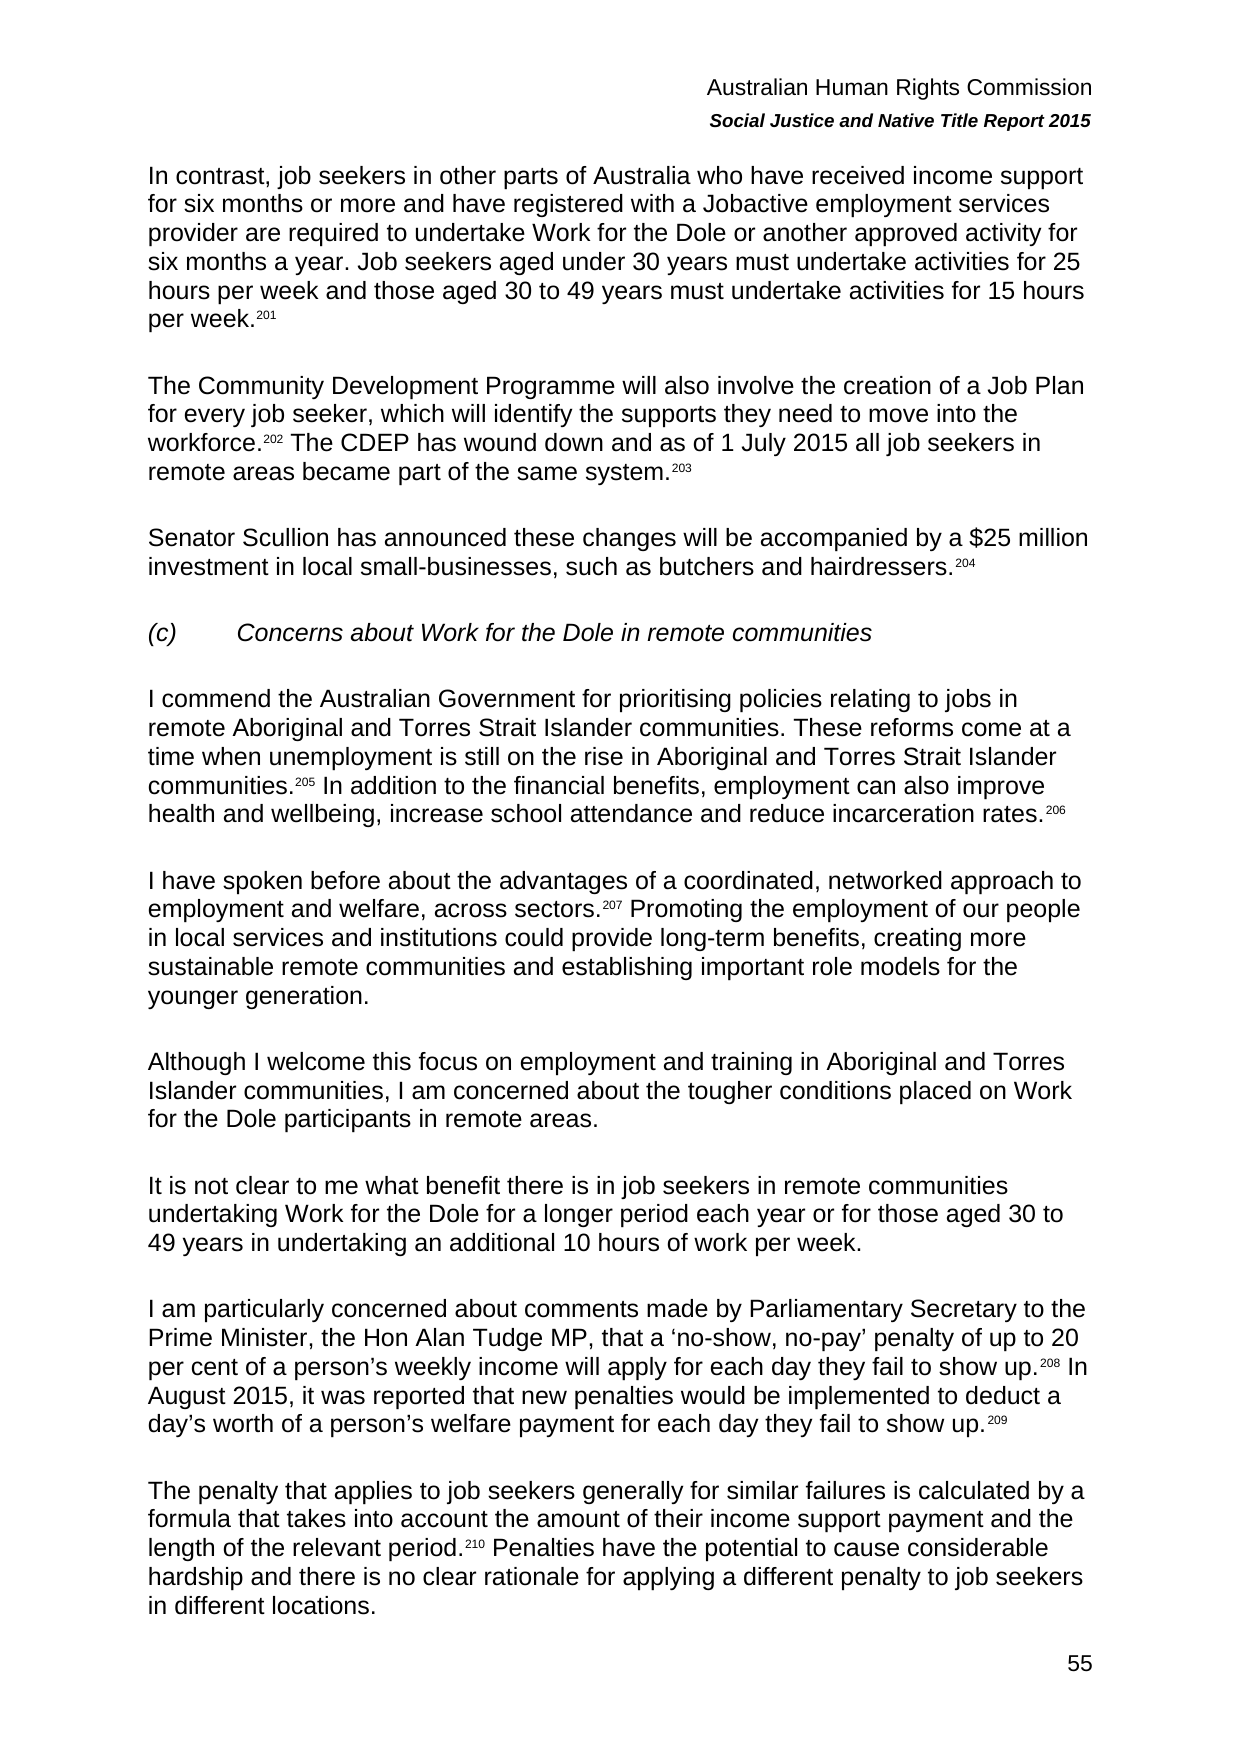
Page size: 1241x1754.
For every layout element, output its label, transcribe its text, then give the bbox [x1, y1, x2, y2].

text I am particularly concerned about comments made by Parliamentary Secretary to the Prime Minister, the Hon Alan Tudge MP, that a ‘no-show, no-pay’ penalty of up to 20 per cent of a person’s weekly income will apply for each day they fail to show up. In August 2015, it was reported that new penalties would be implemented to deduct a day’s worth of a person’s welfare payment for each day they fail to show up. [148, 1294, 1092, 1438]
text Senator Scullion has announced these changes will be accompanied by a $25 million investment in local small-businesses, such as butchers and hairdressers. [148, 523, 1092, 581]
text It is not clear to me what benefit there is in job seekers in remote communities undertaking Work for the Dole for a longer period each year or for those aged 30 to 49 years in undertaking an additional 10 hours of work per week. [148, 1171, 1092, 1257]
text The Community Development Programme will also involve the creation of a Job Plan for every job seeker, which will identify the supports they need to move into the workforce. The CDEP has wound down and as of 1 July 2015 all job seekers in remote areas became part of the same system. [148, 371, 1092, 486]
text Although I welcome this focus on employment and training in Aboriginal and Torres Islander communities, I am concerned about the tougher conditions placed on Work for the Dole participants in remote areas. [148, 1047, 1092, 1133]
subtitle Concerns about Work for the Dole in remote communities [148, 618, 1092, 647]
text The penalty that applies to job seekers generally for similar failures is calculated by a formula that takes into account the amount of their income support payment and the length of the relevant period. Penalties have the potential to cause considerable hardship and there is no clear rationale for applying a different penalty to job seekers in different locations. [148, 1476, 1092, 1619]
text In contrast, job seekers in other parts of Australia who have received income support for six months or more and have registered with a Jobactive employment services provider are required to undertake Work for the Dole or another approved activity for six months a year. Job seekers aged under 30 years must undertake activities for 25 hours per week and those aged 30 to 49 years must undertake activities for 15 hours per week. [148, 161, 1092, 333]
text I commend the Australian Government for prioritising policies relating to jobs in remote Aboriginal and Torres Strait Islander communities. These reforms come at a time when unemployment is still on the rise in Aboriginal and Torres Strait Islander communities. In addition to the financial benefits, employment can also improve health and wellbeing, increase school attendance and reduce incarceration rates. [148, 684, 1092, 828]
text I have spoken before about the advantages of a coordinated, networked approach to employment and welfare, across sectors. Promoting the employment of our people in local services and institutions could provide long-term benefits, creating more sustainable remote communities and establishing important role models for the younger generation. [148, 866, 1092, 1009]
